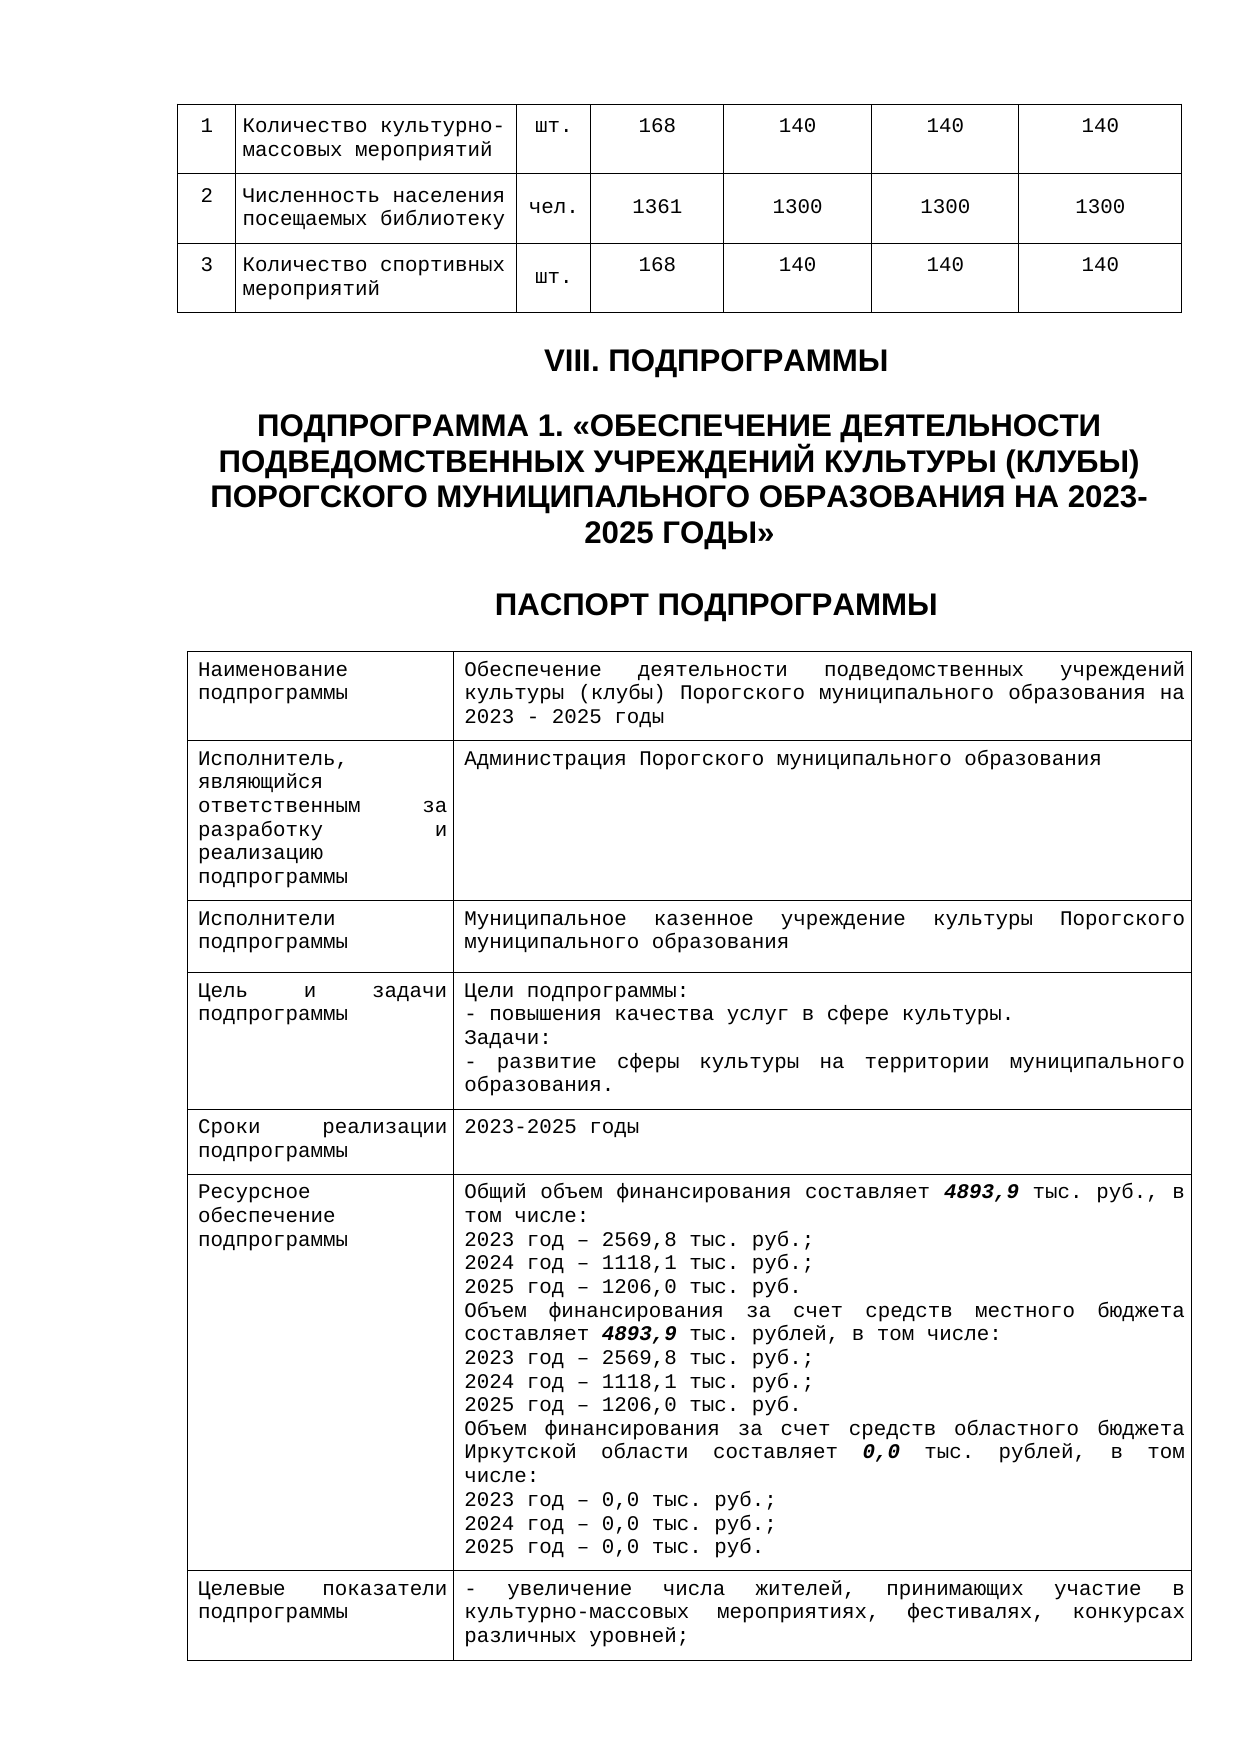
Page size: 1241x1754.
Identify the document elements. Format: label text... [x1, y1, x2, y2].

table_cell 140 [1019, 244, 1181, 312]
table_cell 168 [591, 244, 723, 312]
table_cell 140 [724, 105, 871, 173]
table_header Наименование подпрограммы [188, 652, 453, 740]
table_cell Общий объем финансирования составляет 4893,9 тыс. руб., в том числе: 2023 год – 2569,8 тыс. руб.; 2024 год – 1118,1 тыс. руб.; 2025 год – 1206,0 тыс. руб. Объем финансирования за счет средств местного бюджета составляет 4893,9 тыс. рублей, в том числе: 2023 год – 2569,8 тыс. руб.; 2024 год – 1118,1 тыс. руб.; 2025 год – 1206,0 тыс. руб. Объем финансирования за счет средств областного бюджета Иркутской области составляет 0,0 тыс. рублей, в том числе: 2023 год – 0,0 тыс. руб.; 2024 год – 0,0 тыс. руб.; 2025 год – 0,0 тыс. руб. [454, 1175, 1191, 1570]
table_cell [454, 1571, 1191, 1659]
table_cell 168 [591, 105, 723, 173]
table_cell Исполнитель, являющийся ответственным за разработку и реализацию подпрограммы [188, 741, 453, 900]
table_cell 140 [724, 244, 871, 312]
table_cell 1300 [1019, 174, 1181, 243]
table_cell Муниципальное казенное учреждение культуры Порогского муниципального образования [454, 901, 1191, 972]
text ПАСПОРТ ПОДПРОГРАММЫ [177, 586, 1181, 622]
table_cell 140 [1019, 105, 1181, 173]
table_cell 2023-2025 годы [454, 1110, 1191, 1174]
table_cell Количество спортивных мероприятий [236, 244, 516, 312]
table_cell 3 [178, 244, 235, 312]
table_header Обеспечение деятельности подведомственных учреждений культуры (клубы) Порогского муниципального образования на 2023 - 2025 годы [454, 652, 1191, 740]
table_cell Исполнители подпрограммы [188, 901, 453, 972]
table_cell Цель и задачи подпрограммы [188, 973, 453, 1108]
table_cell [188, 1571, 453, 1659]
table_cell Количество культурно-массовых мероприятий [236, 105, 516, 173]
table_cell шт. [517, 244, 590, 312]
table_cell чел. [517, 174, 590, 243]
text VIII. ПОДПРОГРАММЫ [177, 342, 1181, 378]
table_cell 1361 [591, 174, 723, 243]
table_cell 140 [872, 244, 1018, 312]
table_cell 1 [178, 105, 235, 173]
table_cell Сроки реализации подпрограммы [188, 1110, 453, 1174]
table_cell Численность населения посещаемых библиотеку [236, 174, 516, 243]
table_cell 1300 [724, 174, 871, 243]
table_cell 1300 [872, 174, 1018, 243]
text ПОДПРОГРАММА 1. «ОБЕСПЕЧЕНИЕ ДЕЯТЕЛЬНОСТИ ПОДВЕДОМСТВЕННЫХ УЧРЕЖДЕНИЙ КУЛЬТУРЫ (КЛУБЫ) ПОРОГСКОГО МУНИЦИПАЛЬНОГО ОБРАЗОВАНИЯ НА 2023-2025 ГОДЫ» [177, 407, 1181, 550]
table_cell 2 [178, 174, 235, 243]
table_cell Ресурсное обеспечение подпрограммы [188, 1175, 453, 1570]
table_cell Администрация Порогского муниципального образования [454, 741, 1191, 900]
table_cell шт. [517, 105, 590, 173]
table_cell Цели подпрограммы: - повышения качества услуг в сфере культуры. Задачи: - развитие сферы культуры на территории муниципального образования. [454, 973, 1191, 1108]
table_cell 140 [872, 105, 1018, 173]
